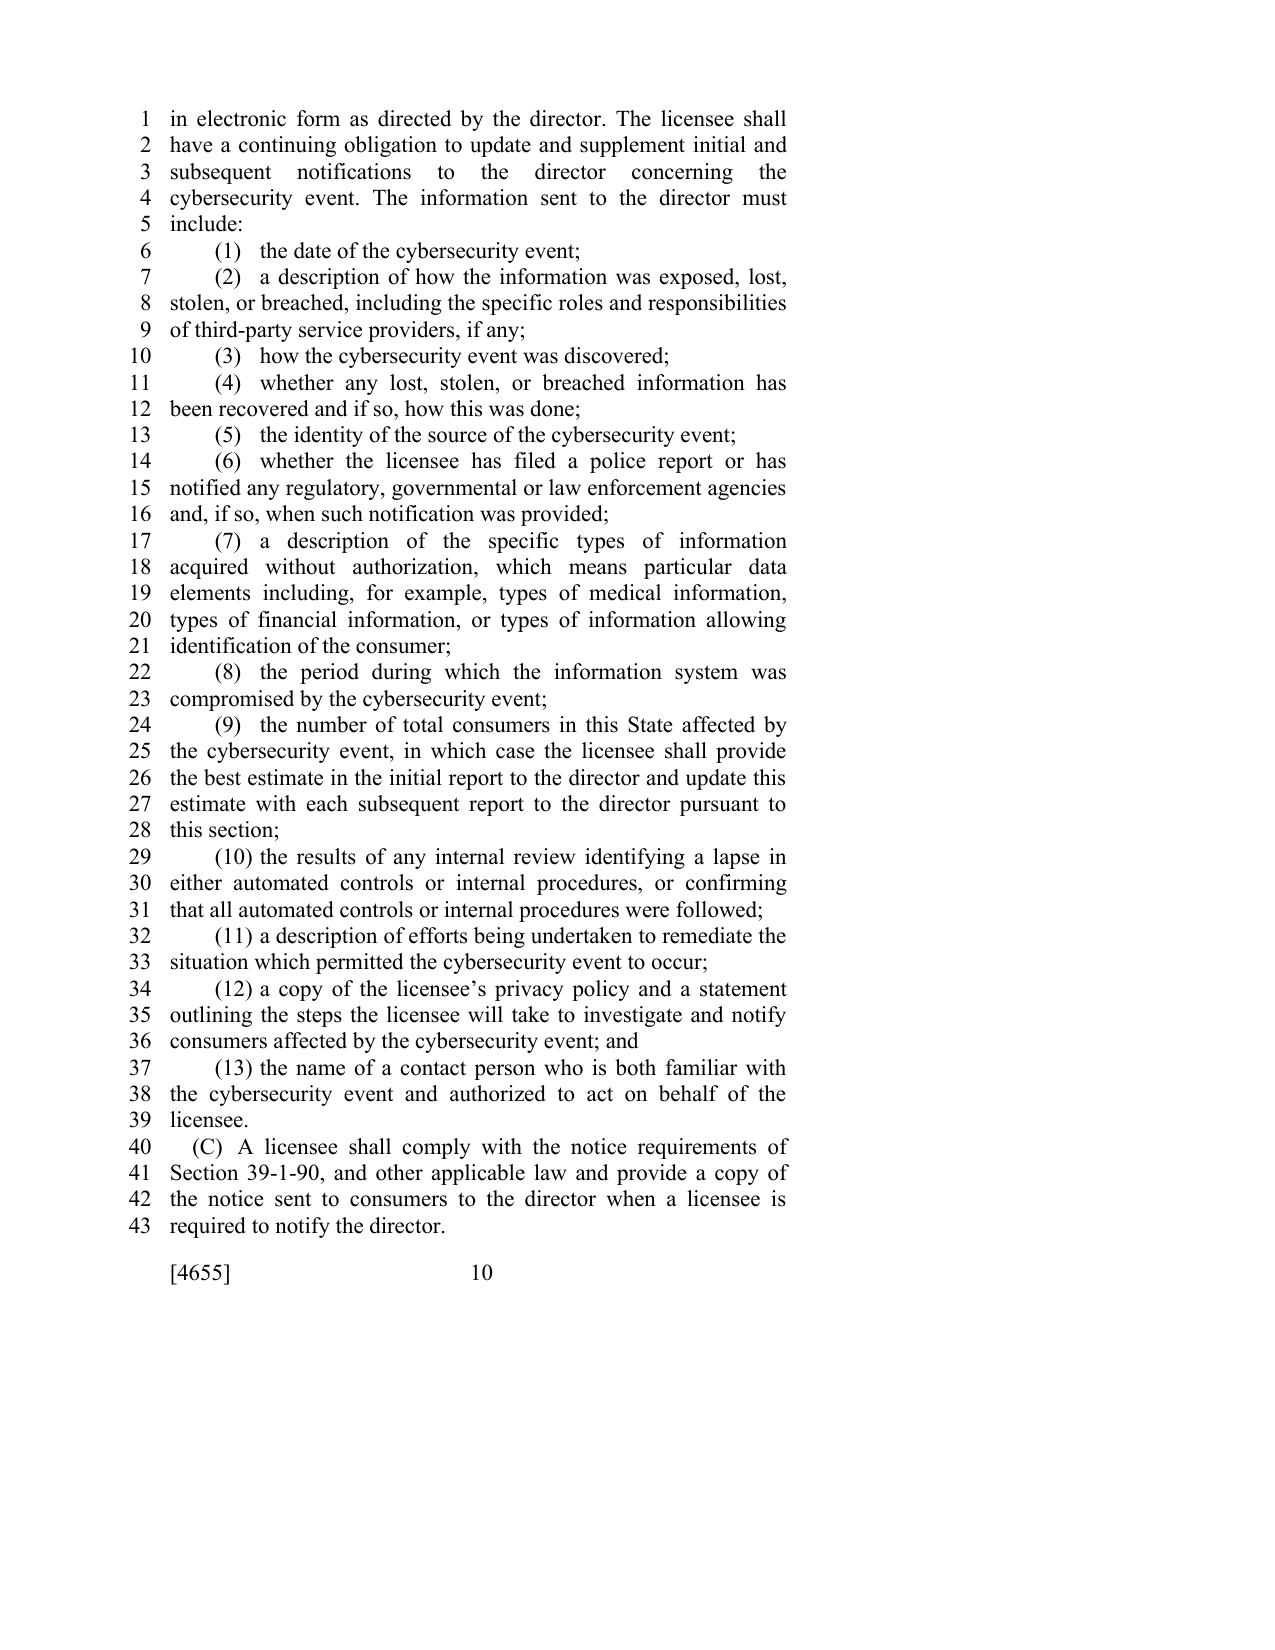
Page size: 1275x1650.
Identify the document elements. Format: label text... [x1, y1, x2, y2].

text (7) a description of the specific types of information acquired without authorization, which means particular data elements including, for example, types of medical information, types of financial information, or types of information allowing identification of the consumer; [169, 527, 787, 658]
text (C) A licensee shall comply with the notice requirements of Section 39-1-90, and other applicable law and provide a copy of the notice sent to consumers to the director when a licensee is required to notify the director. [169, 1133, 787, 1238]
text (1) the date of the cybersecurity event; [169, 237, 787, 263]
text (9) the number of total consumers in this State affected by the cybersecurity event, in which case the licensee shall provide the best estimate in the initial report to the director and update this estimate with each subsequent report to the director pursuant to this section; [169, 711, 787, 843]
text (6) whether the licensee has filed a police report or has notified any regulatory, governmental or law enforcement agencies and, if so, when such notification was provided; [169, 448, 787, 527]
text (2) a description of how the information was exposed, lost, stolen, or breached, including the specific roles and responsibilities of third-party service providers, if any; [169, 263, 787, 342]
text (10) the results of any internal review identifying a lapse in either automated controls or internal procedures, or confirming that all automated controls or internal procedures were followed; [169, 843, 787, 922]
text (11) a description of efforts being undertaken to remediate the situation which permitted the cybersecurity event to occur; [169, 922, 787, 975]
text (12) a copy of the licensee’s privacy policy and a statement outlining the steps the licensee will take to investigate and notify consumers affected by the cybersecurity event; and [169, 975, 787, 1054]
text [169, 105, 787, 237]
text (8) the period during which the information system was compromised by the cybersecurity event; [169, 658, 787, 711]
text (13) the name of a contact person who is both familiar with the cybersecurity event and authorized to act on behalf of the licensee. [169, 1054, 787, 1133]
text (3) how the cybersecurity event was discovered; [169, 342, 787, 368]
text (4) whether any lost, stolen, or breached information has been recovered and if so, how this was done; [169, 368, 787, 421]
text (5) the identity of the source of the cybersecurity event; [169, 421, 787, 448]
